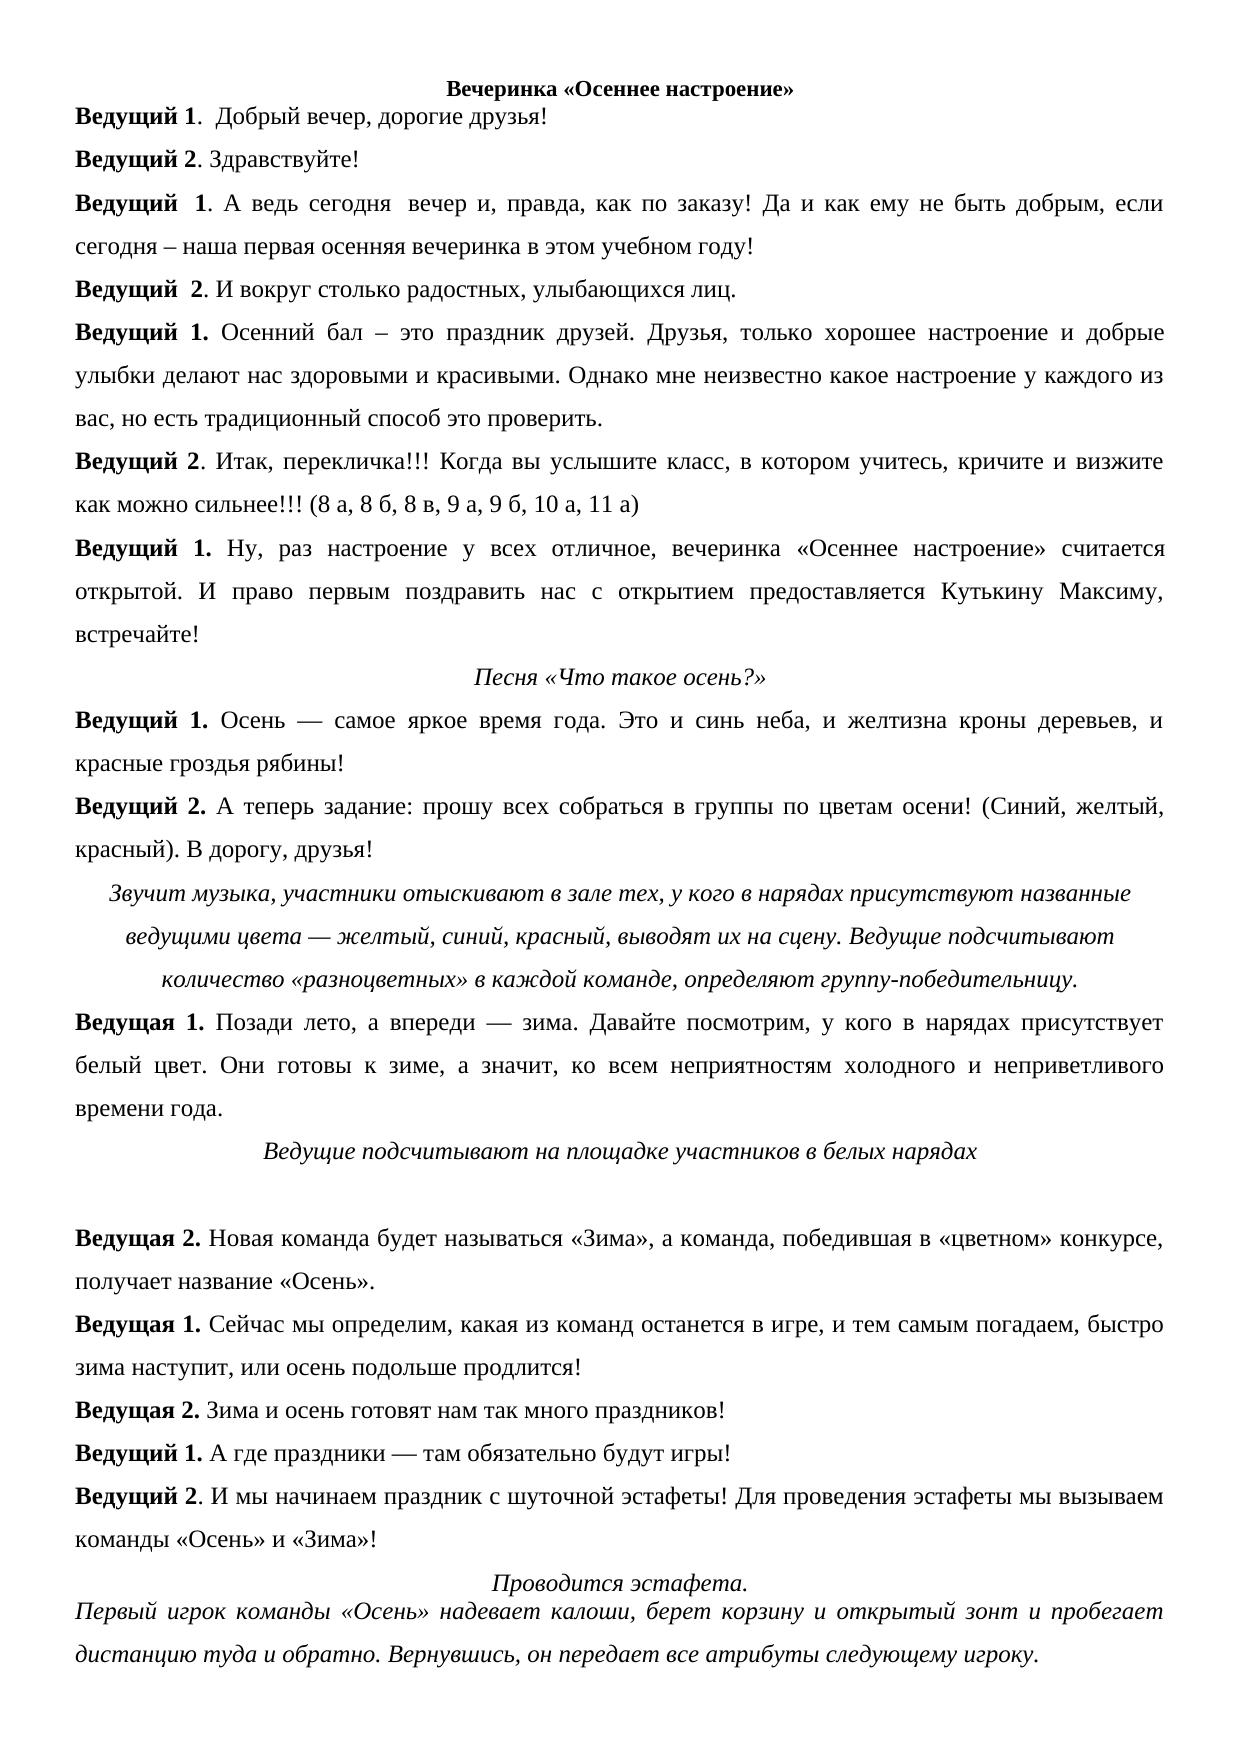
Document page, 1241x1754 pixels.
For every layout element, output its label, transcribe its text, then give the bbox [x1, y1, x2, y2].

text Ведущий 2. И мы начинаем праздник с шуточной эстафеты! Для проведения эстафеты мы вызываем команды «Осень» и «Зима»! [75, 1481, 1165, 1553]
text Ведущая 1. Позади лето, а впереди — зима. Давайте посмотрим, у кого в нарядах присутствует белый цвет. Они готовы к зиме, а значит, ко всем неприятностям холодного и неприветливого времени года. [75, 1007, 1165, 1122]
text Ведущий 2. А теперь задание: прошу всех собраться в группы по цветам осени! (Синий, желтый, красный). В дорогу, друзья! [75, 791, 1165, 863]
text Ведущий 1. Ну, раз настроение у всех отличное, вечеринка «Осеннее настроение» считается открытой. И право первым поздравить нас с открытием предоставляется Кутькину Максиму, встречайте! [75, 533, 1165, 648]
text Ведущий 2. Здравствуйте! [75, 144, 1165, 173]
text Ведущий 1. Осенний бал – это праздник друзей. Друзья, только хорошее настроение и добрые улыбки делают нас здоровыми и красивыми. Однако мне неизвестно какое настроение у каждого из вас, но есть традиционный способ это проверить. [75, 317, 1165, 432]
text Ведущий 1. А где праздники — там обязательно будут игры! [75, 1438, 1165, 1467]
text Песня «Что такое осень?» [75, 662, 1165, 691]
text Ведущий 2. Итак, перекличка!!! Когда вы услышите класс, в котором учитесь, кричите и визжите как можно сильнее!!! (8 а, 8 б, 8 в, 9 а, 9 б, 10 а, 11 а) [75, 446, 1165, 518]
text Ведущая 2. Зима и осень готовят нам так много праздников! [75, 1395, 1165, 1424]
text Проводится эстафета. [75, 1568, 1165, 1596]
text Ведущие подсчитывают на площадке участников в белых нарядах [75, 1136, 1165, 1165]
text Ведущая 1. Сейчас мы определим, какая из команд останется в игре, и тем самым погадаем, быстро зима наступит, или осень подольше продлится! [75, 1309, 1165, 1381]
text Ведущий 1. Осень — самое яркое время года. Это и синь неба, и желтизна кроны деревьев, и красные гроздья рябины! [75, 705, 1165, 777]
text Ведущий 1. Добрый вечер, дорогие друзья! [75, 101, 1165, 130]
text Звучит музыка, участники отыскивают в зале тех, у кого в нарядах присутствуют названные ведущими цвета — желтый, синий, красный, выводят их на сцену. Ведущие подсчитывают количество «разноцветных» в каждой команде, определяют группу-победительницу. [75, 878, 1165, 993]
text Первый игрок команды «Осень» надевает калоши, берет корзину и открытый зонт и пробегает дистанцию туда и обратно. Вернувшись, он передает все атрибуты следующему игроку. [75, 1596, 1165, 1668]
text Ведущий 1. А ведь сегодня вечер и, правда, как по заказу! Да и как ему не быть добрым, если сегодня – наша первая осенняя вечеринка в этом учебном году! [75, 188, 1165, 259]
text Вечеринка «Осеннее настроение» [75, 75, 1165, 101]
text Ведущая 2. Новая команда будет называться «Зима», а команда, победившая в «цветном» конкурсе, получает название «Осень». [75, 1223, 1165, 1294]
text Ведущий 2. И вокруг столько радостных, улыбающихся лиц. [75, 274, 1165, 303]
